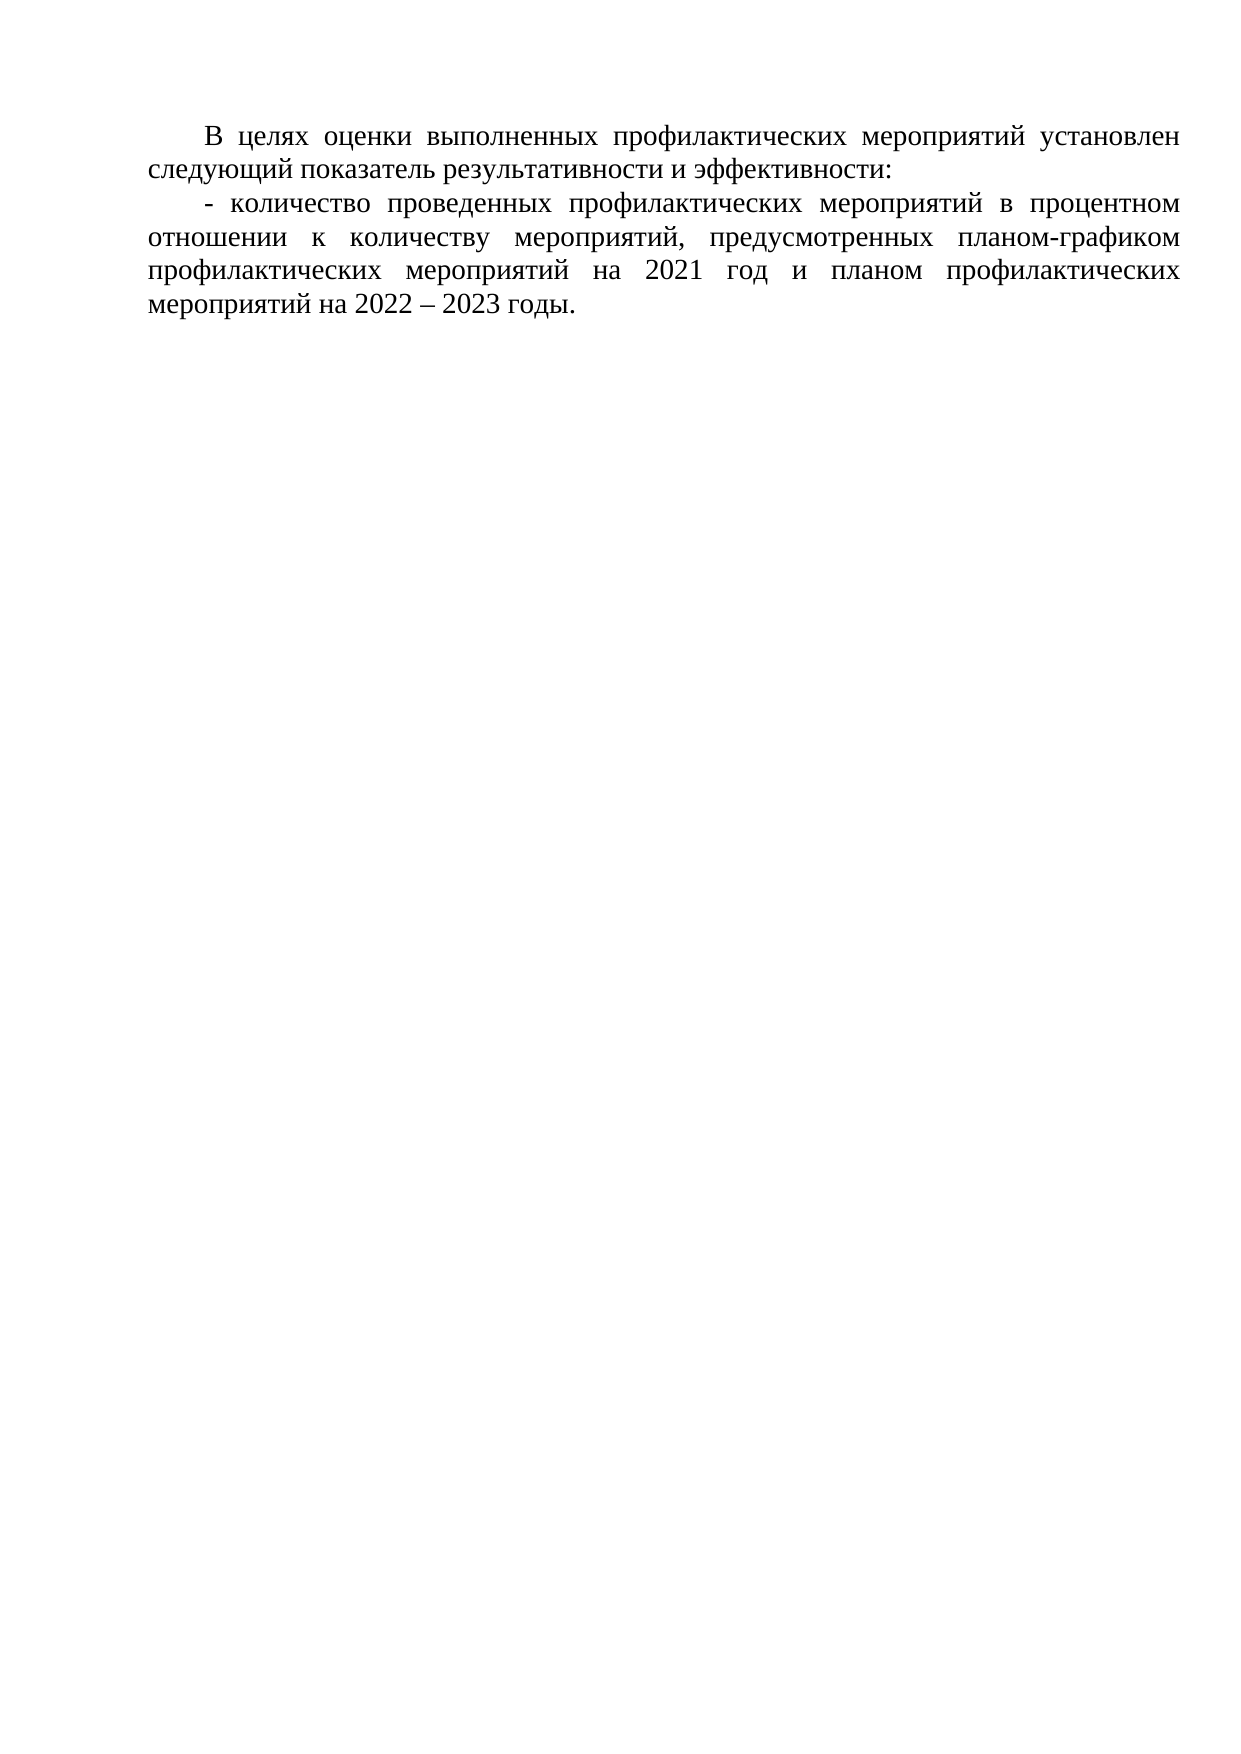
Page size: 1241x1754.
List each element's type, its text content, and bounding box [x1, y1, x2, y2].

text - количество проведенных профилактических мероприятий в процентном отношении к количеству мероприятий, предусмотренных планом-графиком профилактических мероприятий на 2021 год и планом профилактических мероприятий на 2022 – 2023 годы. [148, 185, 1181, 319]
text В целях оценки выполненных профилактических мероприятий установлен следующий показатель результативности и эффективности: [148, 118, 1181, 185]
